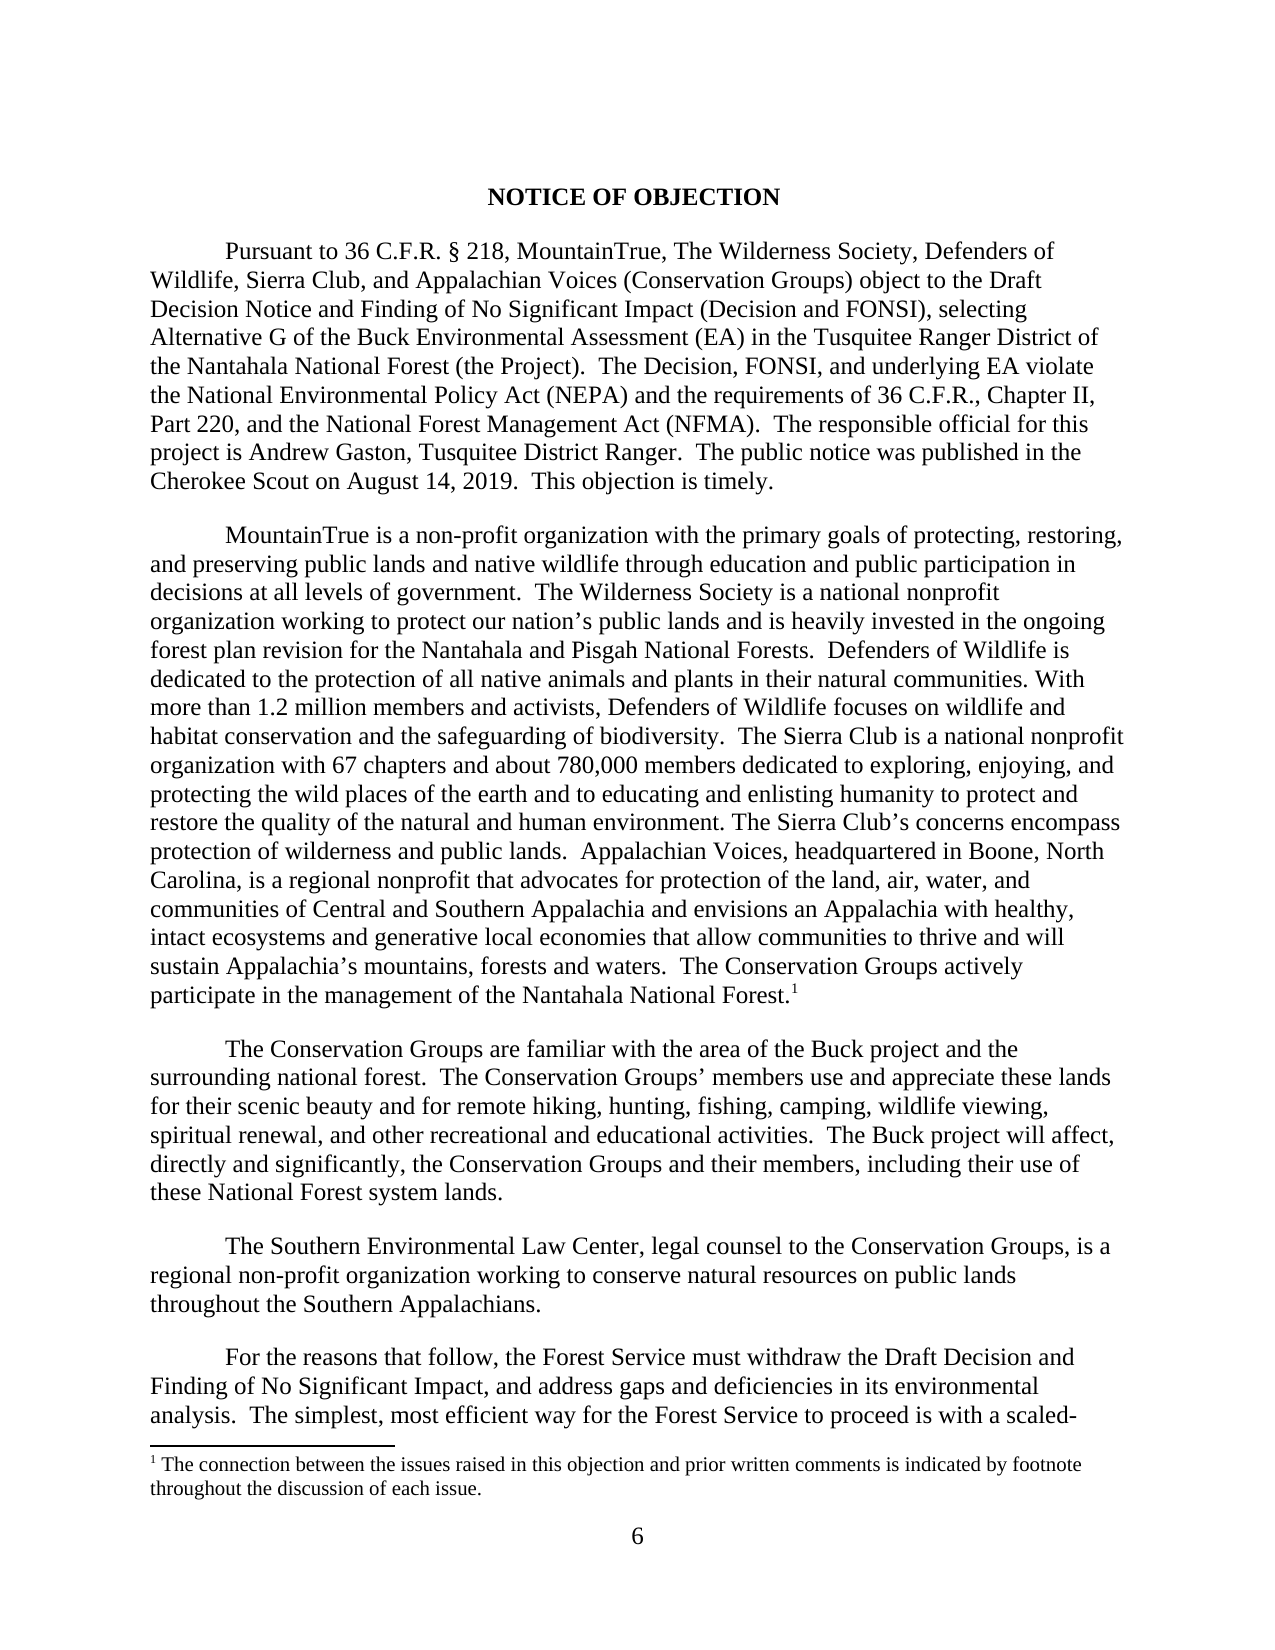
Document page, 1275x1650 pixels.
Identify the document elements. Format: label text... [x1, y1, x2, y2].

text The Conservation Groups are familiar with the area of the Buck project and the surrounding national forest. The Conservation Groups’ members use and appreciate these lands for their scenic beauty and for remote hiking, hunting, fishing, camping, wildlife viewing, spiritual renewal, and other recreational and educational activities. The Buck project will affect, directly and significantly, the Conservation Groups and their members, including their use of these National Forest system lands. [150, 1034, 1125, 1206]
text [150, 1342, 1125, 1429]
subtitle NOTICE OF OBJECTION [150, 182, 1125, 211]
text Pursuant to 36 C.F.R. § 218, MountainTrue, The Wilderness Society, Defenders of Wildlife, Sierra Club, and Appalachian Voices (Conservation Groups) object to the Draft Decision Notice and Finding of No Significant Impact (Decision and FONSI), selecting Alternative G of the Buck Environmental Assessment (EA) in the Tusquitee Ranger District of the Nantahala National Forest (the Project). The Decision, FONSI, and underlying EA violate the National Environmental Policy Act (NEPA) and the requirements of 36 C.F.R., Chapter II, Part 220, and the National Forest Management Act (NFMA). The responsible official for this project is Andrew Gaston, Tusquitee District Ranger. The public notice was published in the Cherokee Scout on August 14, 2019. This objection is timely. [150, 236, 1125, 495]
text MountainTrue is a non-profit organization with the primary goals of protecting, restoring, and preserving public lands and native wildlife through education and public participation in decisions at all levels of government. The Wilderness Society is a national nonprofit organization working to protect our nation’s public lands and is heavily invested in the ongoing forest plan revision for the Nantahala and Pisgah National Forests. Defenders of Wildlife is dedicated to the protection of all native animals and plants in their natural communities. With more than 1.2 million members and activists, Defenders of Wildlife focuses on wildlife and habitat conservation and the safeguarding of biodiversity. The Sierra Club is a national nonprofit organization with 67 chapters and about 780,000 members dedicated to exploring, enjoying, and protecting the wild places of the earth and to educating and enlisting humanity to protect and restore the quality of the natural and human environment. The Sierra Club’s concerns encompass protection of wilderness and public lands. Appalachian Voices, headquartered in Boone, North Carolina, is a regional nonprofit that advocates for protection of the land, air, water, and communities of Central and Southern Appalachia and envisions an Appalachia with healthy, intact ecosystems and generative local economies that allow communities to thrive and will sustain Appalachia’s mountains, forests and waters. The Conservation Groups actively participate in the management of the Nantahala National Forest. [150, 520, 1125, 1009]
text The Southern Environmental Law Center, legal counsel to the Conservation Groups, is a regional non-profit organization working to conserve natural resources on public lands throughout the Southern Appalachians. [150, 1231, 1125, 1317]
